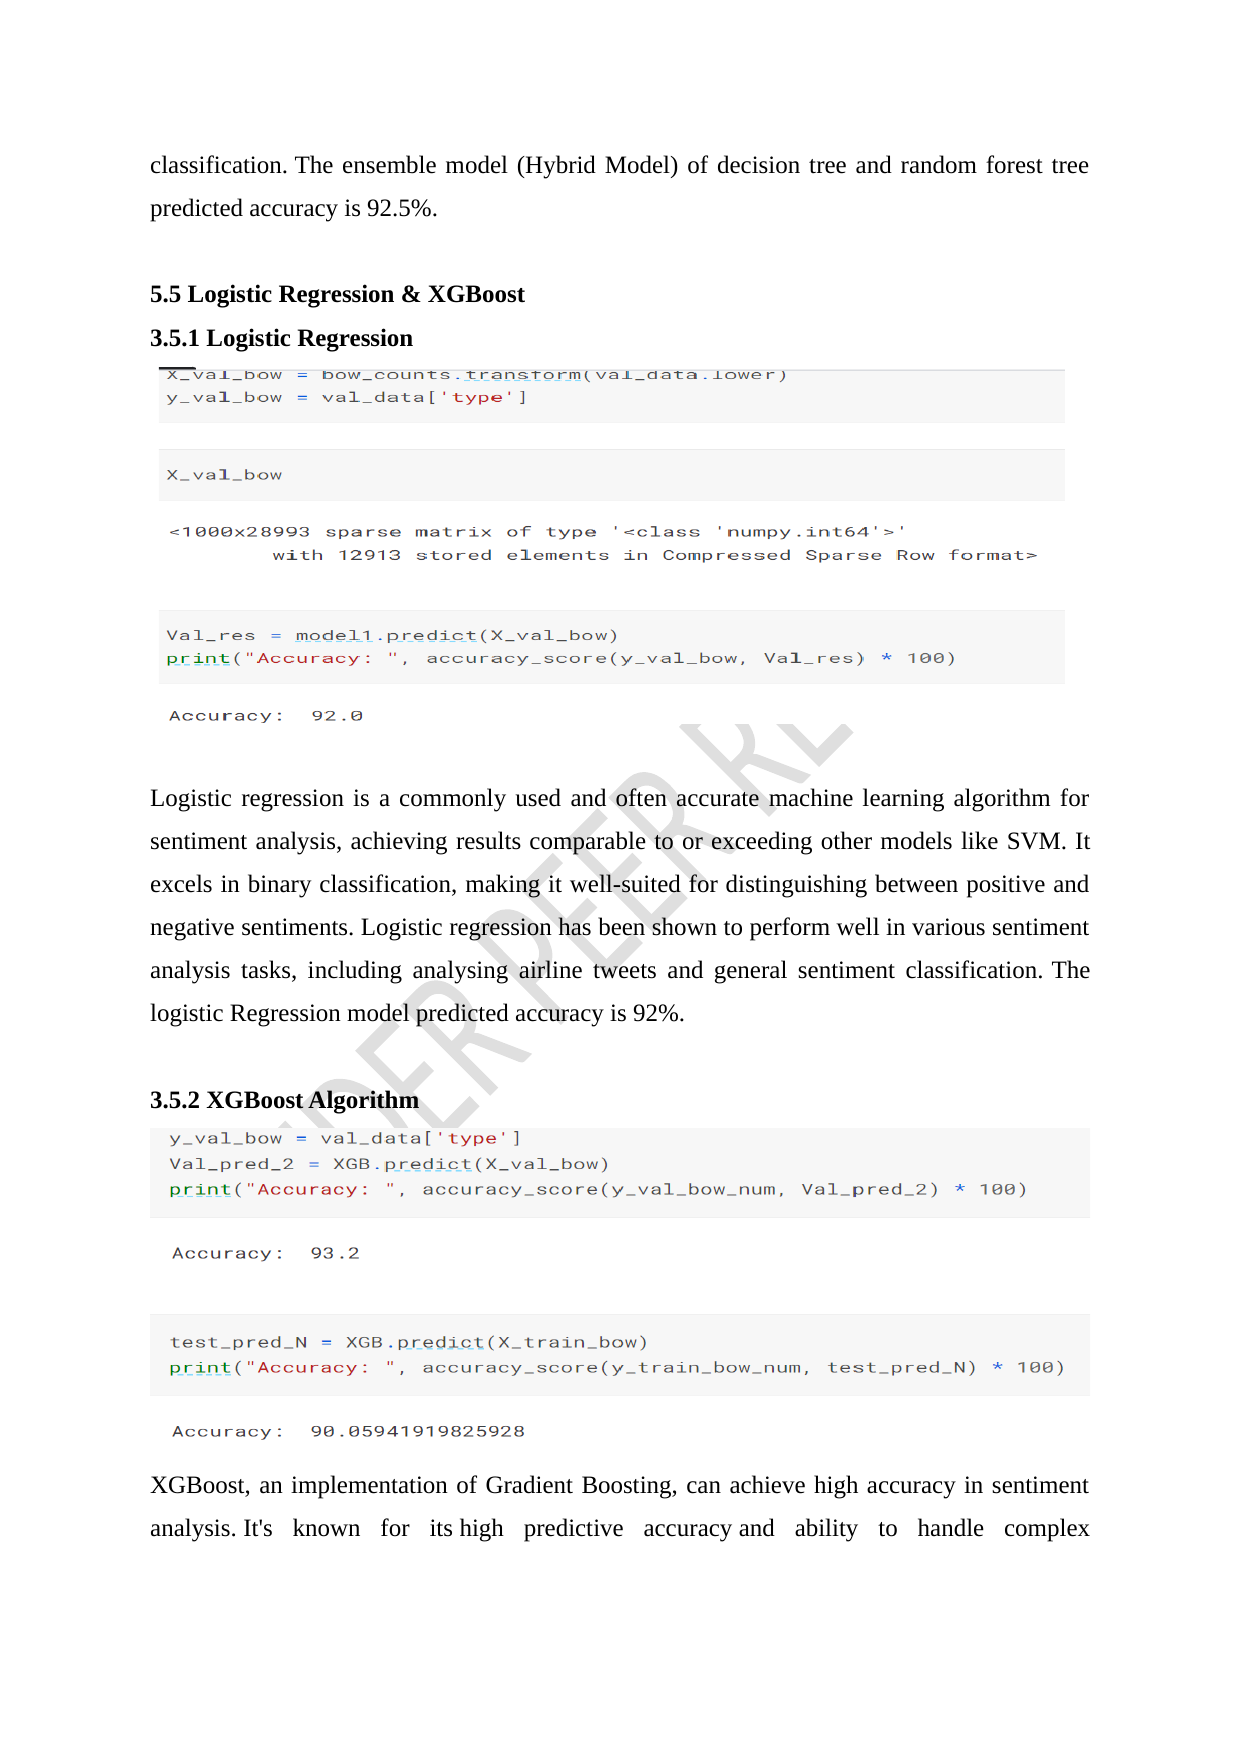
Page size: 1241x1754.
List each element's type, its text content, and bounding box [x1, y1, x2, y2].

picture [150, 1128, 1091, 1452]
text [150, 1470, 1090, 1542]
subtitle 5.5 Logistic Regression & XGBoost [150, 279, 1090, 308]
subtitle 3.5.2 XGBoost Algorithm [150, 1085, 1090, 1113]
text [150, 150, 1090, 222]
subtitle 3.5.1 Logistic Regression [150, 323, 1090, 352]
text Logistic regression is a commonly used and often accurate machine learning algorithm for sentiment analysis, achieving results comparable to or exceeding other models like SVM. It excels in binary classification, making it well-suited for distinguishing between positive and negative sentiments. Logistic regression has been shown to perform well in various sentiment analysis tasks, including analysing airline tweets and general sentiment classification. The logistic Regression model predicted accuracy is 92%. [150, 783, 1090, 1027]
picture [158, 366, 1065, 724]
